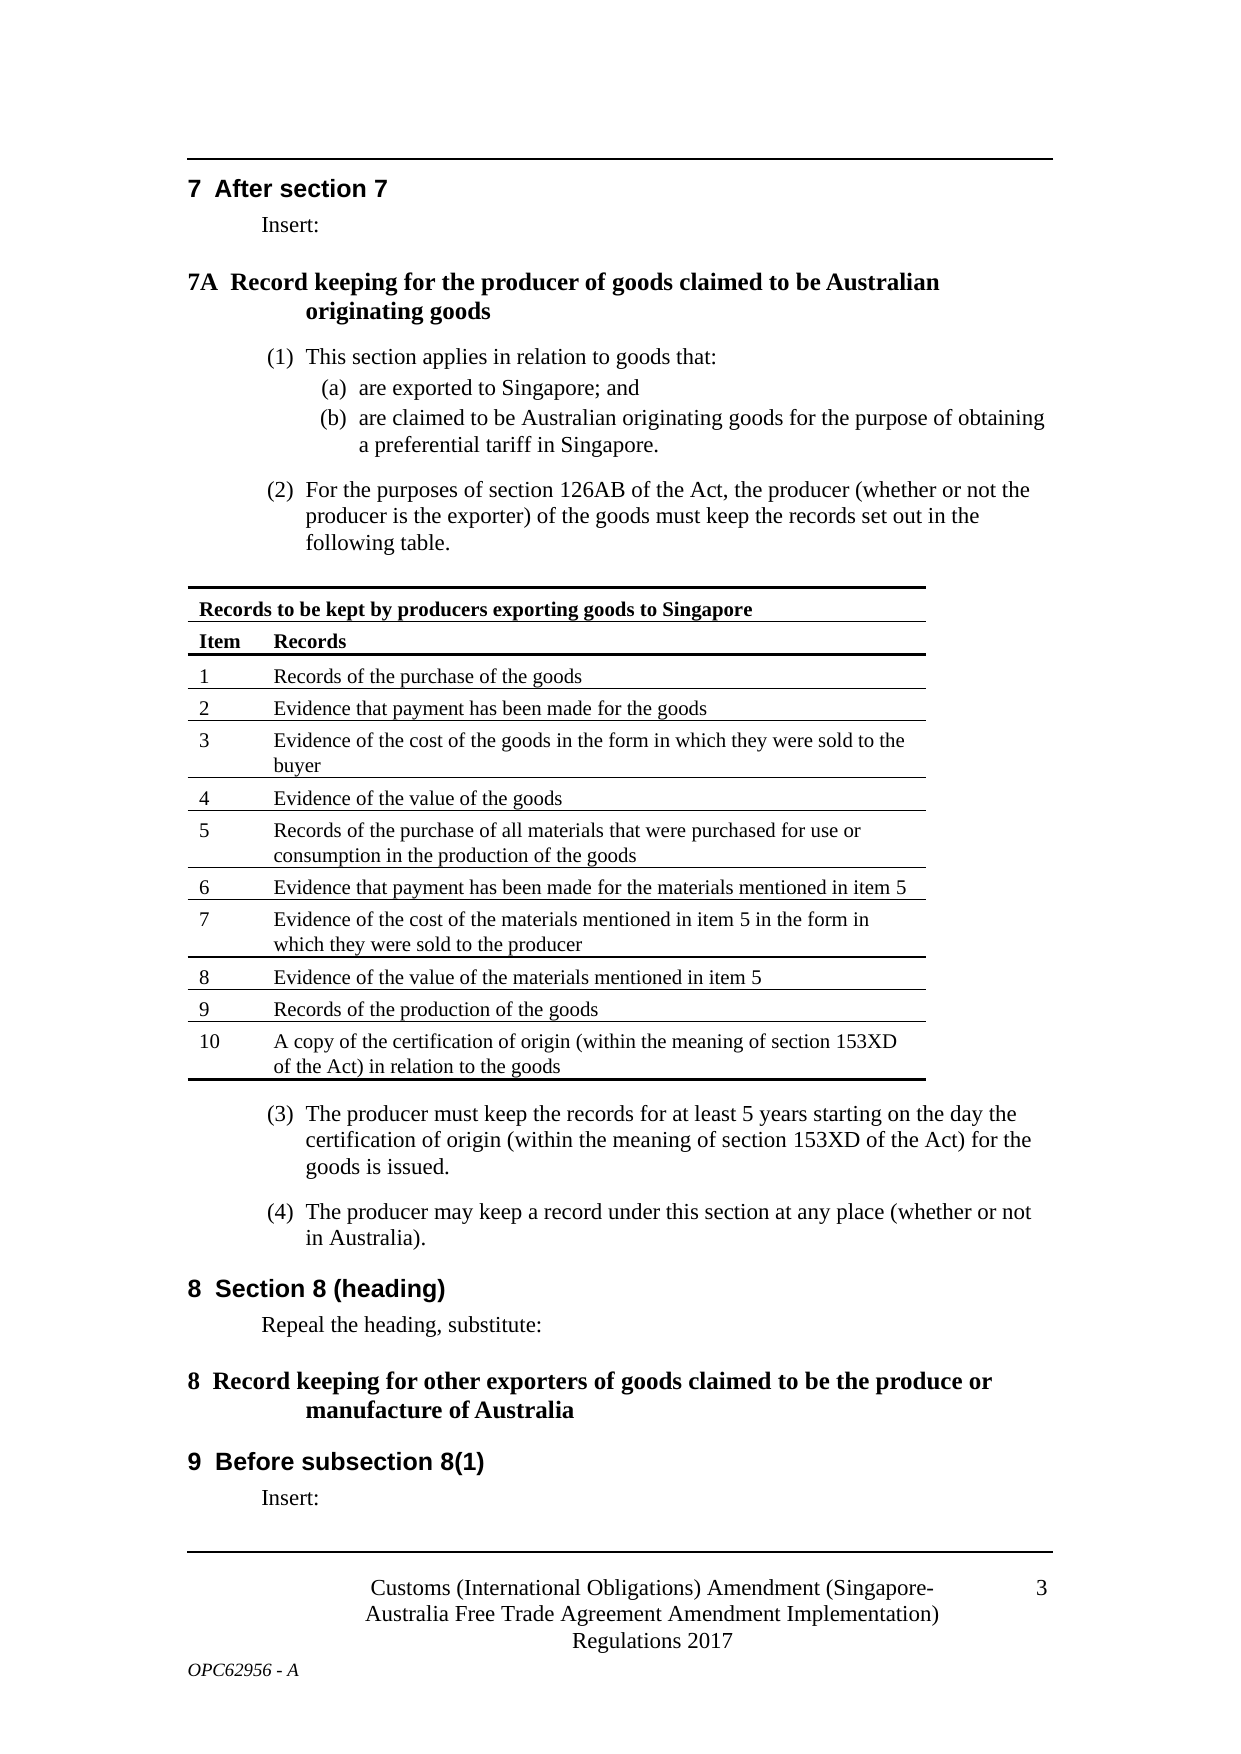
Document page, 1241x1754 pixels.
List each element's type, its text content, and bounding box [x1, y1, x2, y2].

table_cell Evidence of the value of the goods [262, 778, 926, 809]
table_cell A copy of the certification of origin (within the meaning of section 153XD of the Act) in relation to the goods [262, 1022, 926, 1078]
text (2) For the purposes of section 126AB of the Act, the producer (whether or not the producer is the exporter) of the goods must keep the records set out in the following table. [187, 476, 1053, 555]
table_cell 6 [188, 868, 262, 899]
table_cell Evidence that payment has been made for the goods [262, 689, 926, 720]
table_cell Evidence of the cost of the goods in the form in which they were sold to the buyer [262, 721, 926, 777]
table_cell 7 [188, 900, 262, 956]
text (3) The producer must keep the records for at least 5 years starting on the day the certification of origin (within the meaning of section 153XD of the Act) for the goods is issued. [187, 1100, 1053, 1179]
table_cell 10 [188, 1022, 262, 1078]
table_cell Records of the purchase of all materials that were purchased for use or consumption in the production of the goods [262, 811, 926, 867]
text (1) This section applies in relation to goods that: [187, 343, 1053, 370]
text Repeal the heading, substitute: [261, 1311, 1053, 1337]
text 7 After section 7 [187, 174, 1053, 203]
table_cell 9 [188, 990, 262, 1021]
table_cell 3 [188, 721, 262, 777]
table_cell 1 [188, 656, 262, 688]
table_cell Records [262, 622, 926, 653]
text (a) are exported to Singapore; and [187, 374, 1053, 400]
table_cell Evidence that payment has been made for the materials mentioned in item 5 [262, 868, 926, 899]
table_cell Evidence of the value of the materials mentioned in item 5 [262, 958, 926, 989]
text 7A Record keeping for the producer of goods claimed to be Australian originating goods [187, 267, 1053, 324]
text 8 Section 8 (heading) [187, 1274, 1053, 1302]
text Insert: [261, 212, 1053, 238]
table_cell Item [188, 622, 262, 653]
text 8 Record keeping for other exporters of goods claimed to be the produce or manufacture of Australia [187, 1366, 1053, 1424]
table_cell 8 [188, 958, 262, 989]
table_cell Evidence of the cost of the materials mentioned in item 5 in the form in which they were sold to the producer [262, 900, 926, 956]
table_header Records to be kept by producers exporting goods to Singapore [188, 589, 926, 621]
table_cell Records of the production of the goods [262, 990, 926, 1021]
text (4) The producer may keep a record under this section at any place (whether or not in Australia). [187, 1198, 1053, 1251]
text 9 Before subsection 8(1) [187, 1447, 1053, 1475]
table_cell 5 [188, 811, 262, 867]
text (b) are claimed to be Australian originating goods for the purpose of obtaining a preferential tariff in Singapore. [187, 404, 1053, 457]
table_cell Records of the purchase of the goods [262, 656, 926, 688]
table_cell 2 [188, 689, 262, 720]
text Insert: [261, 1484, 1053, 1510]
table_cell 4 [188, 778, 262, 809]
